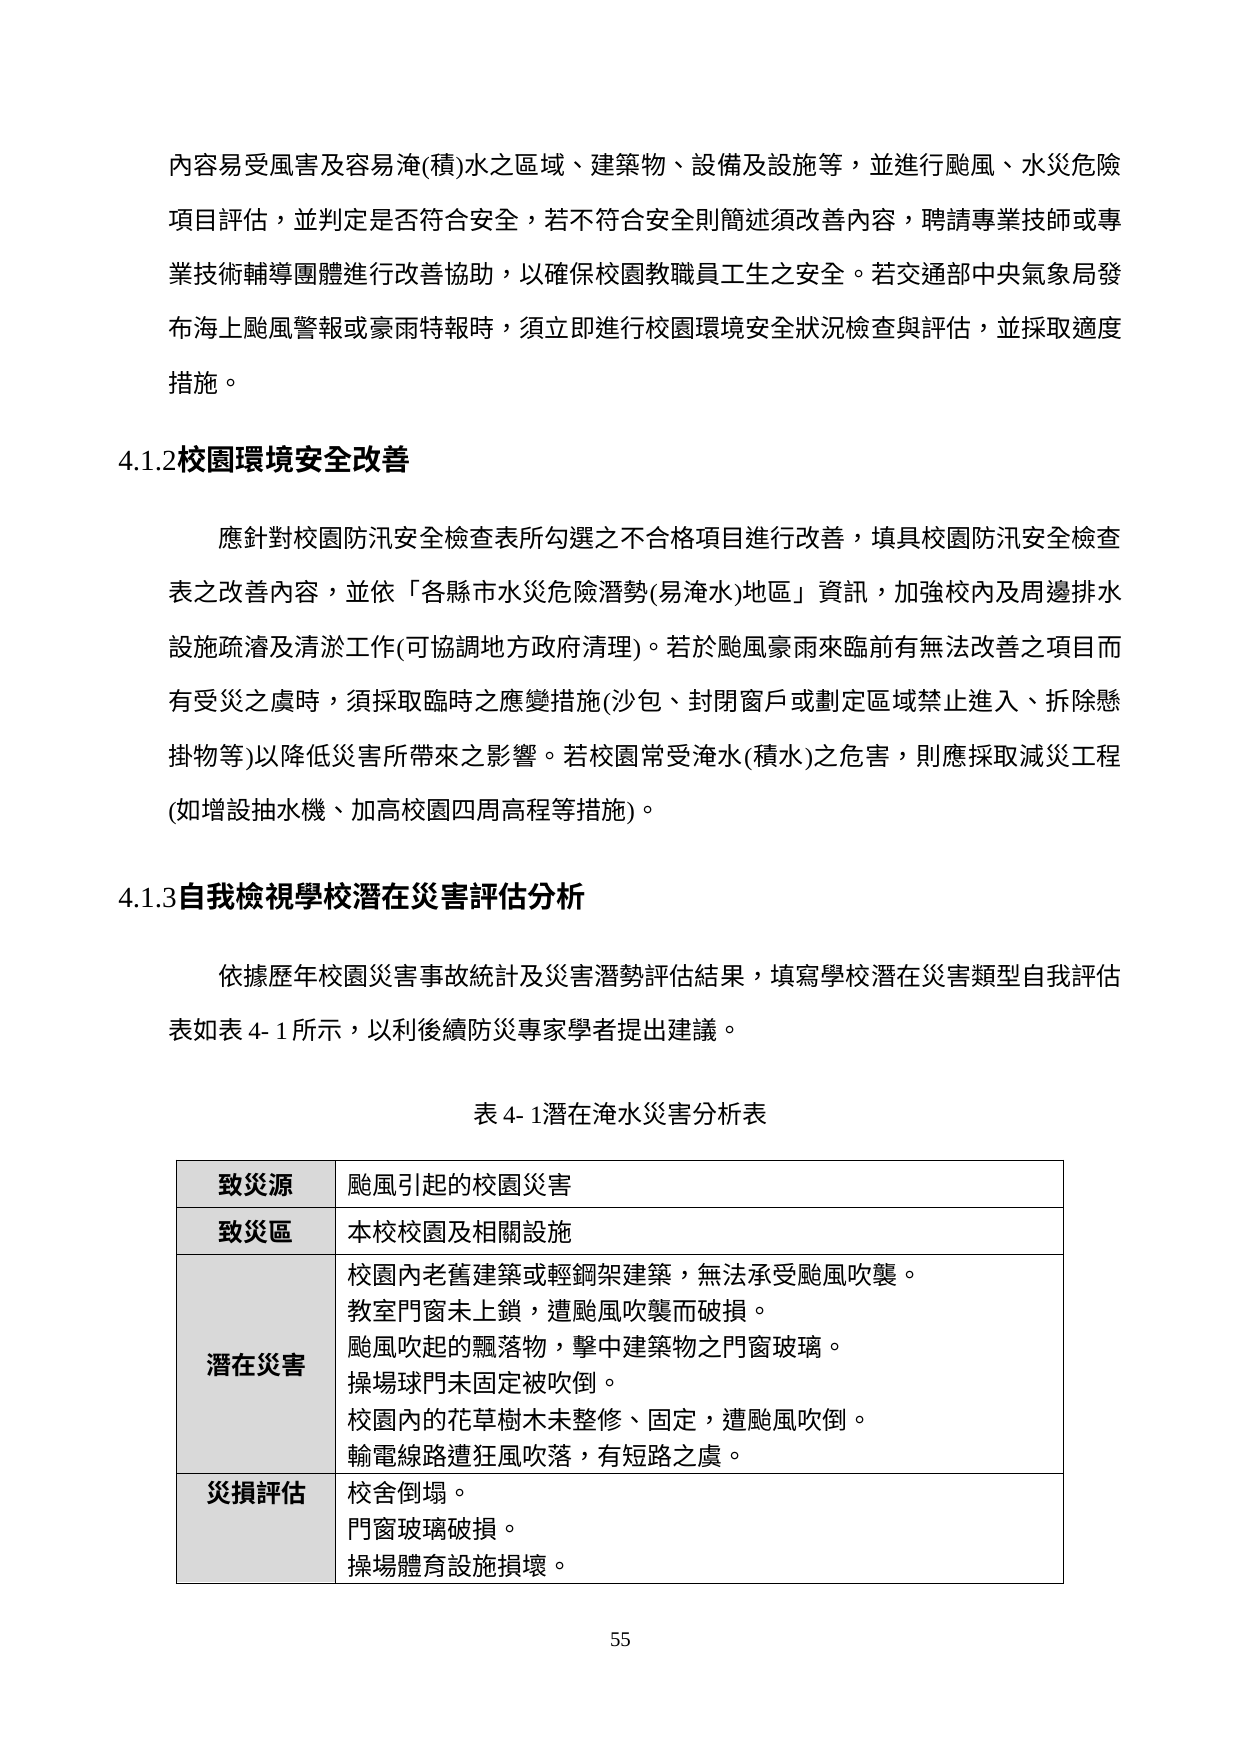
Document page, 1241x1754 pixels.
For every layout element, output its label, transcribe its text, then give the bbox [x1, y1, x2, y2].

table_cell 潛在災害 [177, 1255, 335, 1473]
table_cell 災損評估 [177, 1474, 335, 1582]
text 依據歷年校園災害事故統計及災害潛勢評估結果，填寫學校潛在災害類型自我評估表如表4- 1所示，以利後續防災專家學者提出建議。 [168, 956, 1122, 1047]
table_cell 校園內老舊建築或輕鋼架建築，無法承受颱風吹襲。 教室門窗未上鎖，遭颱風吹襲而破損。 颱風吹起的飄落物，擊中建築物之門窗玻璃。 操場球門未固定被吹倒。 校園內的花草樹木未整修、固定，遭颱風吹倒。 輸電線路遭狂風吹落，有短路之虞。 [336, 1255, 1063, 1473]
table_cell 本校校園及相關設施 [336, 1208, 1063, 1254]
subtitle 校園環境安全改善 [118, 436, 1122, 479]
table_header 颱風引起的校園災害 [336, 1161, 1063, 1207]
subtitle 自我檢視學校潛在災害評估分析 [118, 874, 1122, 916]
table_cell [336, 1474, 1063, 1582]
table_cell 致災區 [177, 1208, 335, 1254]
text 表4- 1潛在淹水災害分析表 [118, 1094, 1122, 1130]
table_header 致災源 [177, 1161, 335, 1207]
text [168, 146, 1122, 399]
text 應針對校園防汛安全檢查表所勾選之不合格項目進行改善，填具校園防汛安全檢查表之改善內容，並依「各縣市水災危險潛勢(易淹水)地區」資訊，加強校內及周邊排水設施疏濬及清淤工作(可協調地方政府清理)。若於颱風豪雨來臨前有無法改善之項目而有受災之虞時，須採取臨時之應變措施(沙包、封閉窗戶或劃定區域禁止進入、拆除懸掛物等)以降低災害所帶來之影響。若校園常受淹水(積水)之危害，則應採取減災工程(如增設抽水機、加高校園四周高程等措施)。 [168, 518, 1122, 827]
